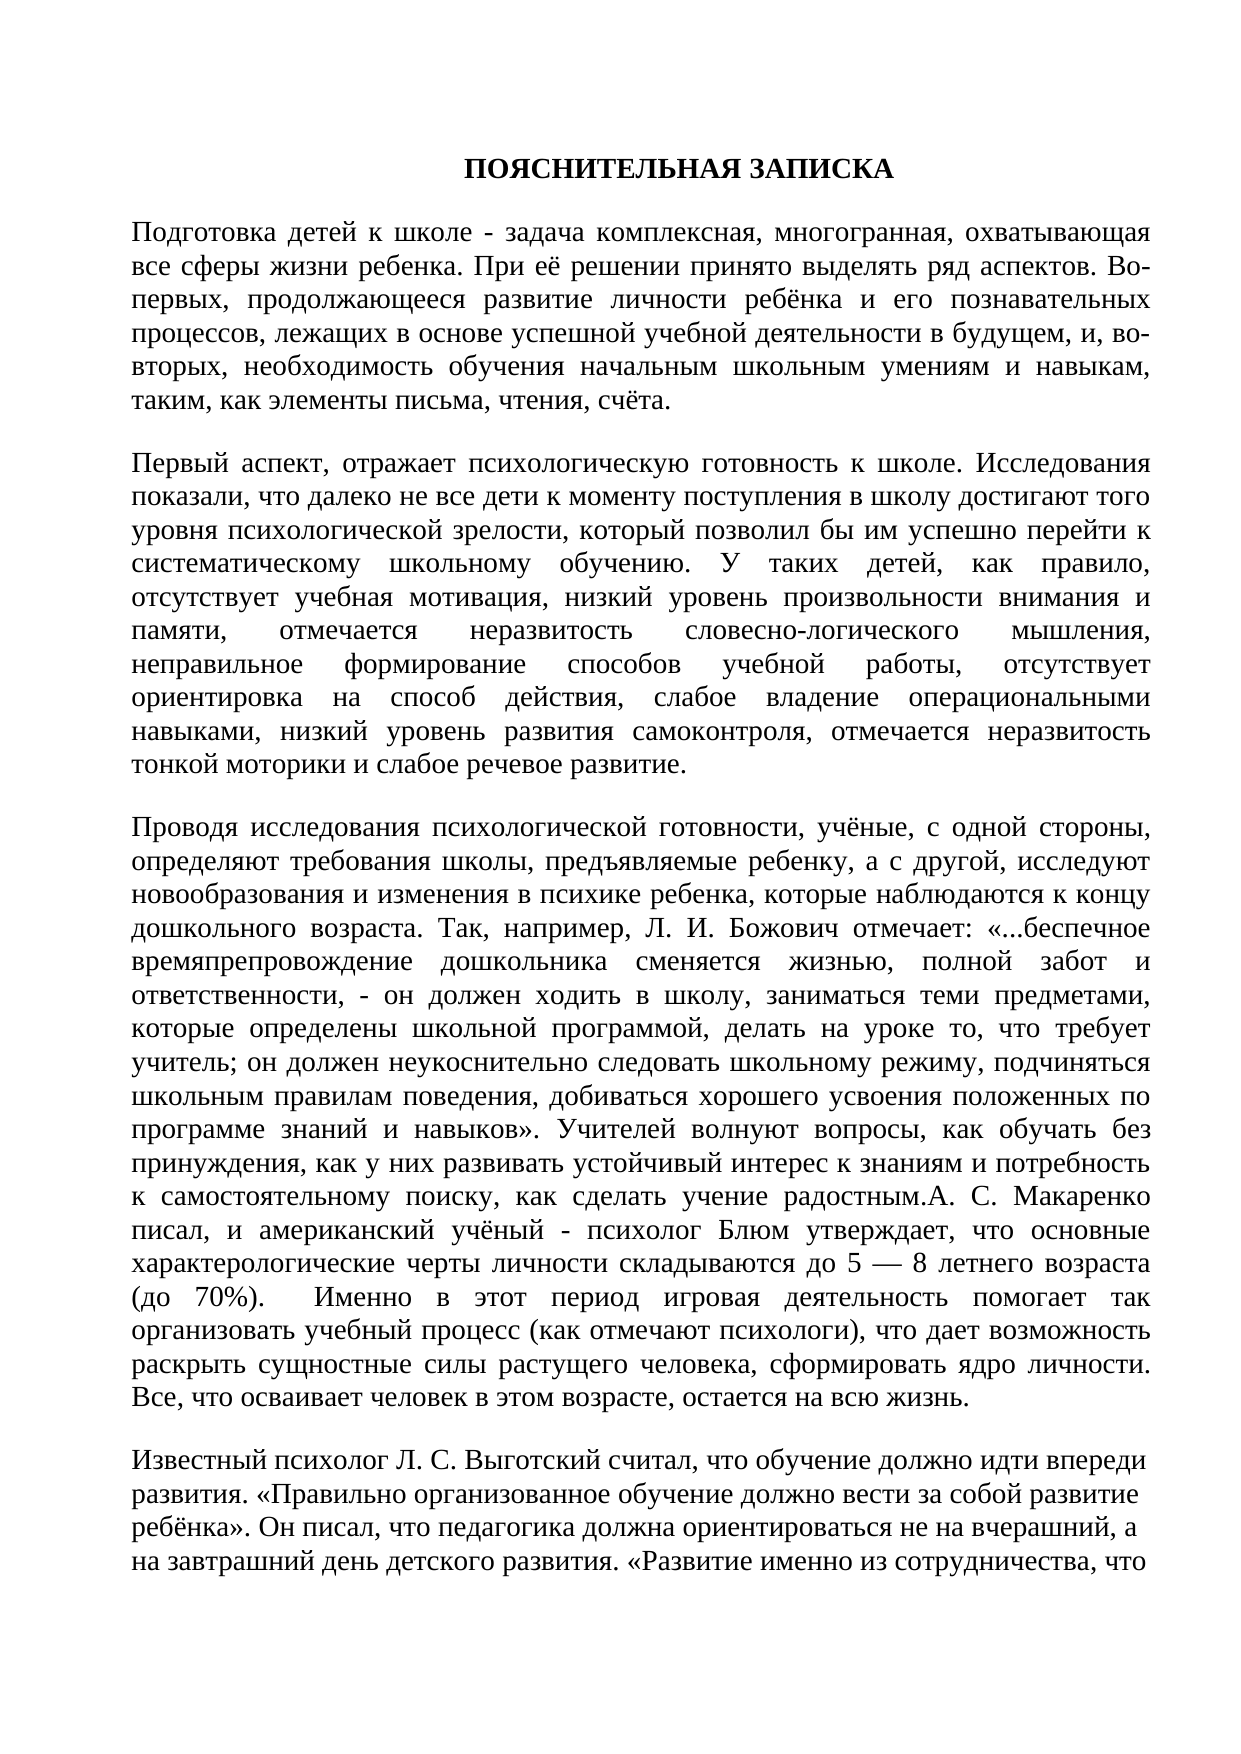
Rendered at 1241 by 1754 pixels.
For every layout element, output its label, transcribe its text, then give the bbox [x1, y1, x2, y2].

text ПОЯСНИТЕЛЬНАЯ ЗАПИСКА [131, 152, 1152, 185]
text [131, 1442, 1152, 1576]
text Проводя исследования психологической готовности, учёные, с одной стороны, определяют требования школы, предъявляемые ребенку, а с другой, исследуют новообразования и изменения в психике ребенка, которые наблюдаются к концу дошкольного возраста. Так, например, Л. И. Божович отмечает: «...беспечное времяпрепровождение дошкольника сменяется жизнью, полной забот и ответственности, - он должен ходить в школу, заниматься теми предметами, которые определены школьной программой, делать на уроке то, что требует учитель; он должен неукоснительно следовать школьному режиму, подчиняться школьным правилам поведения, добиваться хорошего усвоения положенных по программе знаний и навыков». Учителей волнуют вопросы, как обучать без принуждения, как у них развивать устойчивый интерес к знаниям и потребность к самостоятельному поиску, как сделать учение радостным.А. С. Макаренко писал, и американский учёный - психолог Блюм утверждает, что основные характерологические черты личности складываются до 5 — 8 летнего возраста (до 70%). Именно в этот период игровая деятельность помогает так организовать учебный процесс (как отмечают психологи), что дает возможность раскрыть сущностные силы растущего человека, сформировать ядро личности. Все, что осваивает человек в этом возрасте, остается на всю жизнь. [131, 809, 1152, 1413]
text Первый аспект, отражает психологическую готовность к школе. Исследования показали, что далеко не все дети к моменту поступления в школу достигают того уровня психологической зрелости, который позволил бы им успешно перейти к систематическому школьному обучению. У таких детей, как правило, отсутствует учебная мотивация, низкий уровень произвольности внимания и памяти, отмечается неразвитость словесно-логического мышления, неправильное формирование способов учебной работы, отсутствует ориентировка на способ действия, слабое владение операциональными навыками, низкий уровень развития самоконтроля, отмечается неразвитость тонкой моторики и слабое речевое развитие. [131, 445, 1152, 780]
text Подготовка детей к школе - задача комплексная, многогранная, охватывающая все сферы жизни ребенка. При её решении принято выделять ряд аспектов. Во-первых, продолжающееся развитие личности ребёнка и его познавательных процессов, лежащих в основе успешной учебной деятельности в будущем, и, во-вторых, необходимость обучения начальным школьным умениям и навыкам, таким, как элементы письма, чтения, счёта. [131, 214, 1152, 416]
